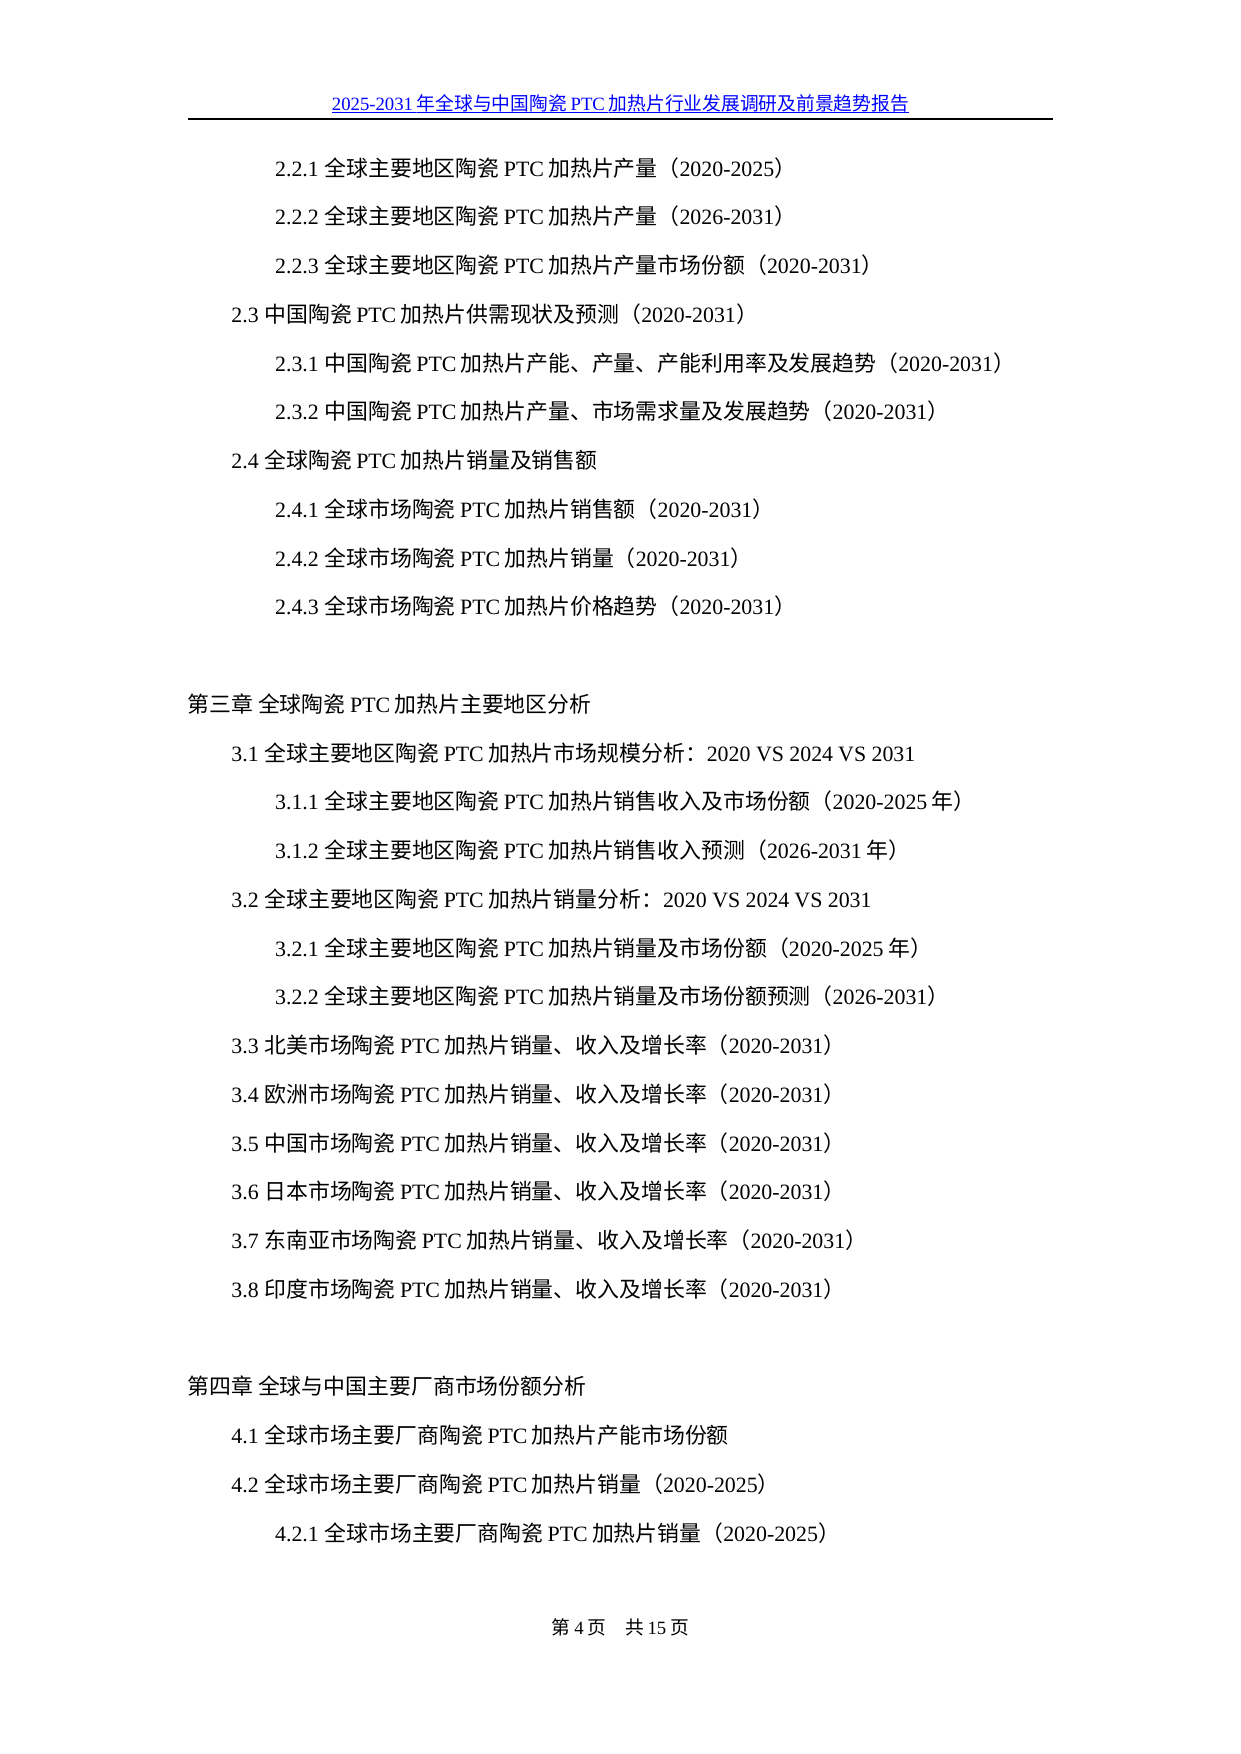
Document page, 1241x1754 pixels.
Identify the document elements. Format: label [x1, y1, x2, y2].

text [187, 150, 1053, 1548]
